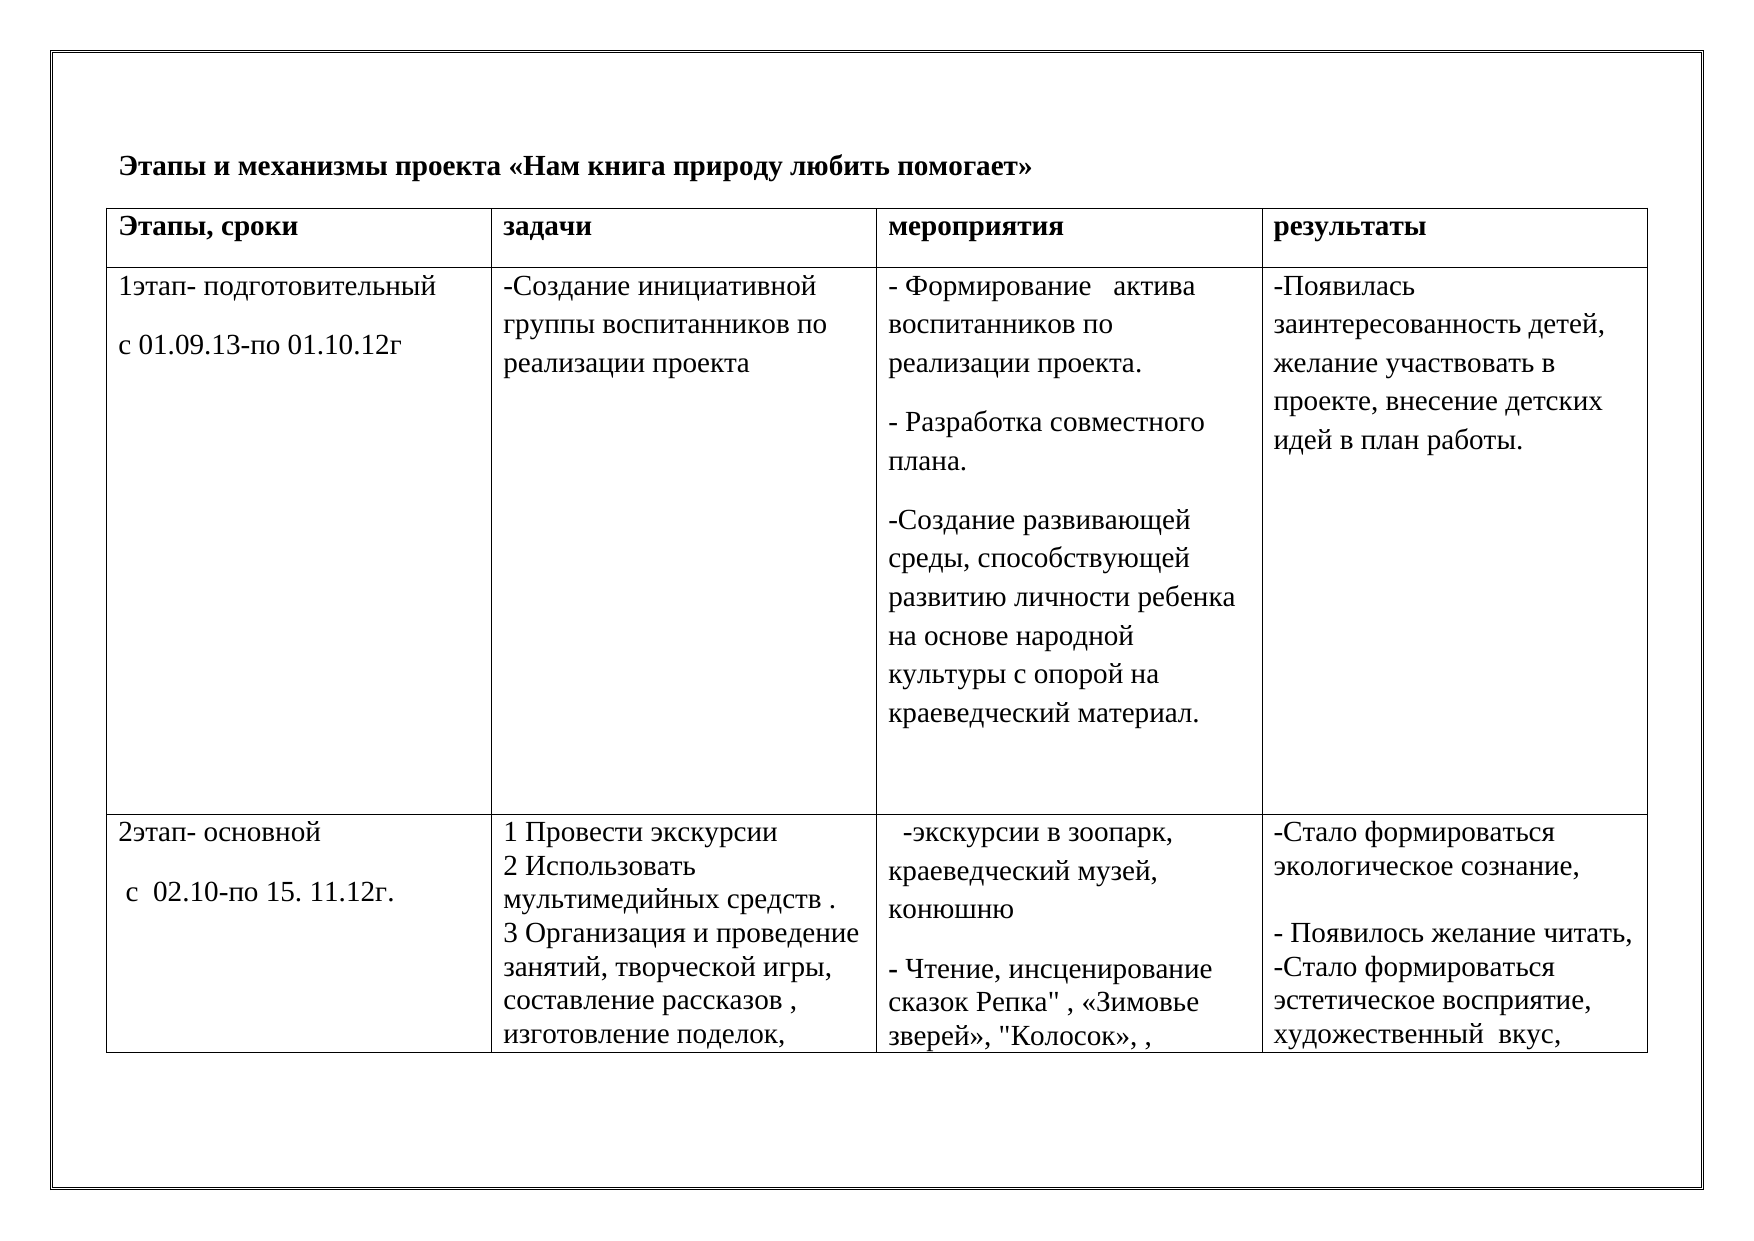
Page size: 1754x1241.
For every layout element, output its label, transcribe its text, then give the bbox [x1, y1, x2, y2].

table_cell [877, 815, 1262, 1052]
table_cell - Формирование актива воспитанников по реализации проекта. - Разработка совместного плана. -Создание развивающей среды, способствующей развитию личности ребенка на основе народной культуры с опорой на краеведческий материал. [877, 268, 1262, 813]
table_header мероприятия [877, 209, 1262, 267]
table_cell -Появилась заинтересованность детей, желание участвовать в проекте, внесение детских идей в план работы. [1263, 268, 1647, 813]
table_header результаты [1263, 209, 1647, 267]
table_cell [107, 815, 491, 1052]
text Этапы и механизмы проекта «Нам книга природу любить помогает» [118, 148, 1636, 182]
table_header задачи [492, 209, 876, 267]
table_header Этапы, сроки [107, 209, 491, 267]
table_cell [492, 815, 876, 1052]
table_cell -Создание инициативной группы воспитанников по реализации проекта [492, 268, 876, 813]
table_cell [1263, 815, 1647, 1052]
table_cell 1этап- подготовительный с 01.09.13-по 01.10.12г [107, 268, 491, 813]
